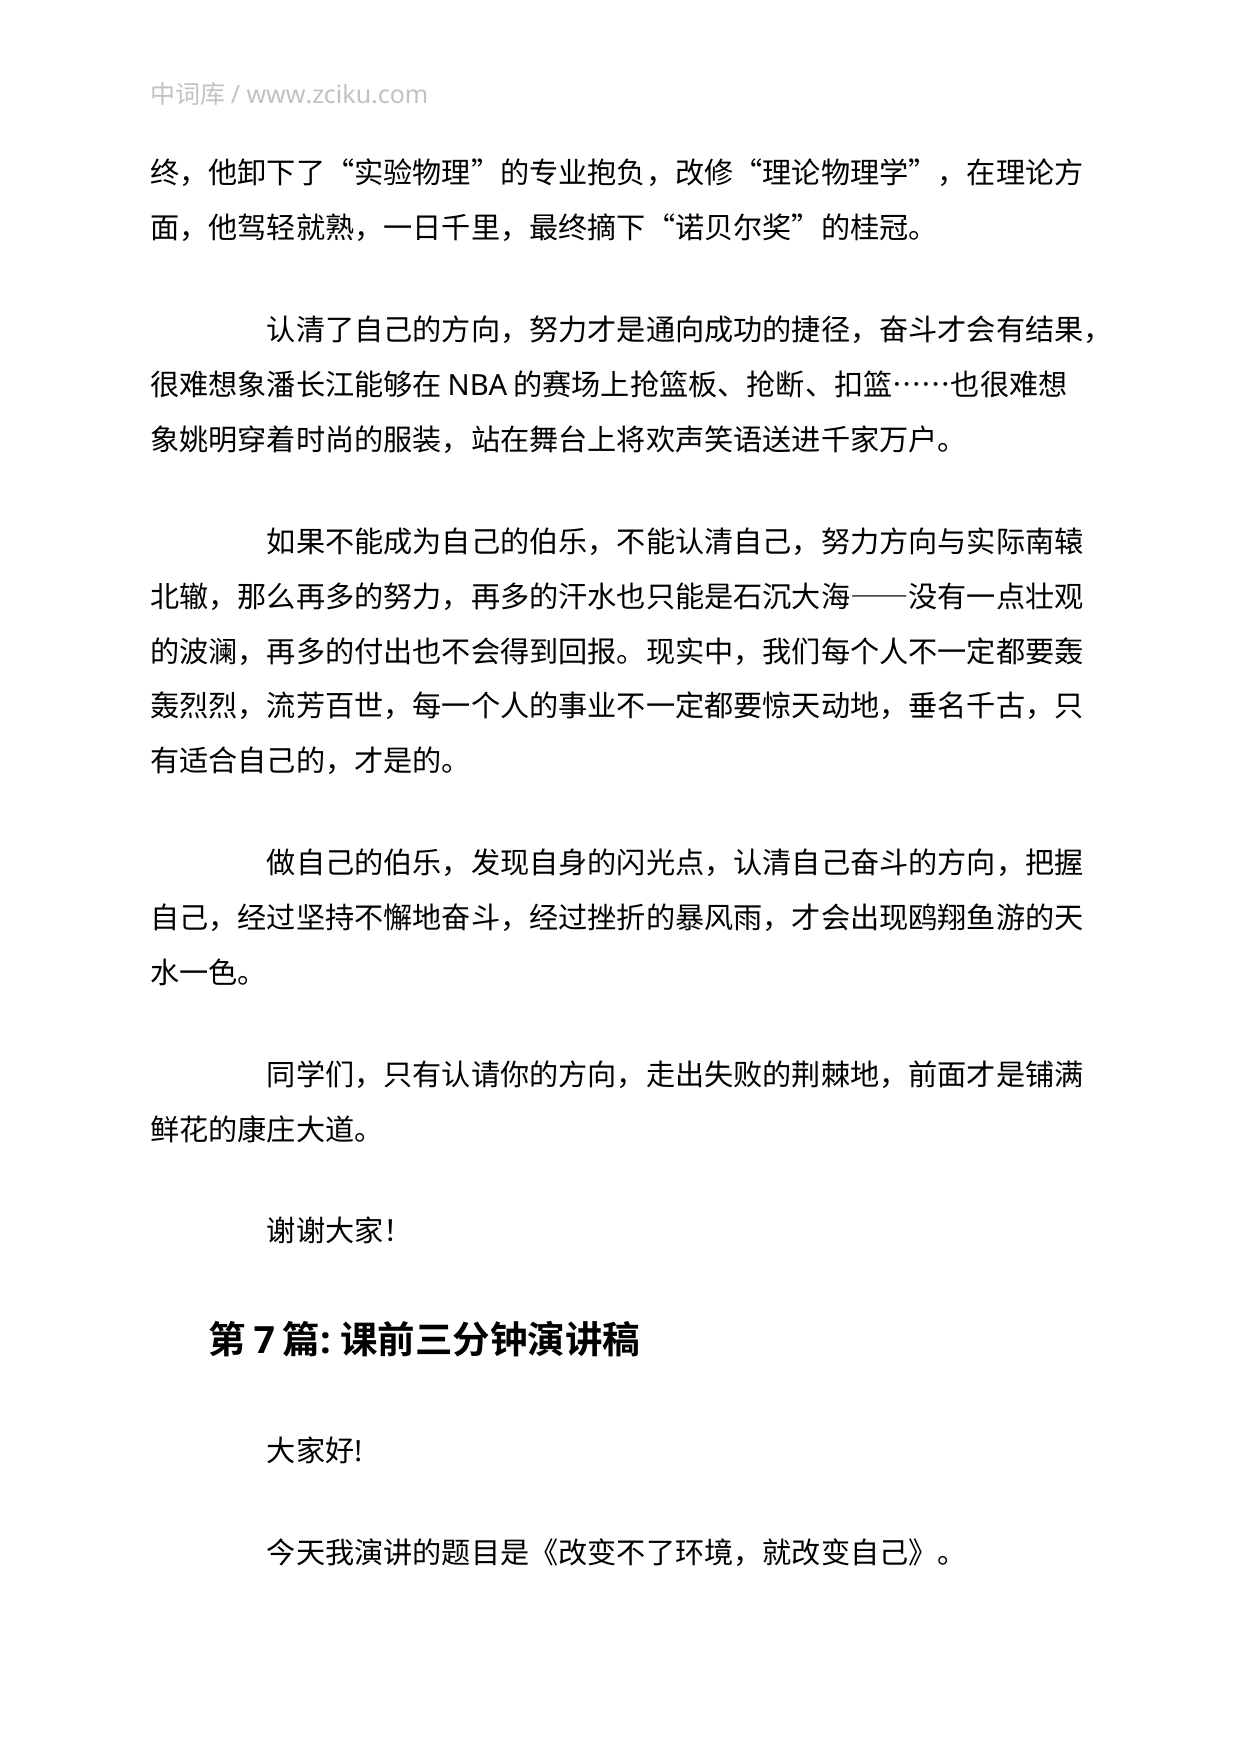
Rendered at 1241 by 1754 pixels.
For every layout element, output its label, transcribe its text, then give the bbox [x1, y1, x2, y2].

text 同学们，只有认请你的方向，走出失败的荆棘地，前面才是铺满鲜花的康庄大道。 [150, 1051, 1090, 1148]
text 大家好! [150, 1427, 1090, 1470]
text 谢谢大家！ [150, 1208, 1090, 1250]
text 认清了自己的方向，努力才是通向成功的捷径，奋斗才会有结果，很难想象潘长江能够在NBA的赛场上抢篮板、抢断、扣篮……也很难想象姚明穿着时尚的服装，站在舞台上将欢声笑语送进千家万户。 [150, 307, 1090, 459]
text 做自己的伯乐，发现自身的闪光点，认清自己奋斗的方向，把握自己，经过坚持不懈地奋斗，经过挫折的暴风雨，才会出现鸥翔鱼游的天水一色。 [150, 840, 1090, 992]
text 第7篇: 课前三分钟演讲稿 [150, 1310, 1090, 1364]
text 如果不能成为自己的伯乐，不能认清自己，努力方向与实际南辕北辙，那么再多的努力，再多的汗水也只能是石沉大海——没有一点壮观的波澜，再多的付出也不会得到回报。现实中，我们每个人不一定都要轰轰烈烈，流芳百世，每一个人的事业不一定都要惊天动地，垂名千古，只有适合自己的，才是的。 [150, 518, 1090, 780]
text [150, 150, 1090, 247]
text 今天我演讲的题目是《改变不了环境，就改变自己》。 [150, 1529, 1090, 1572]
